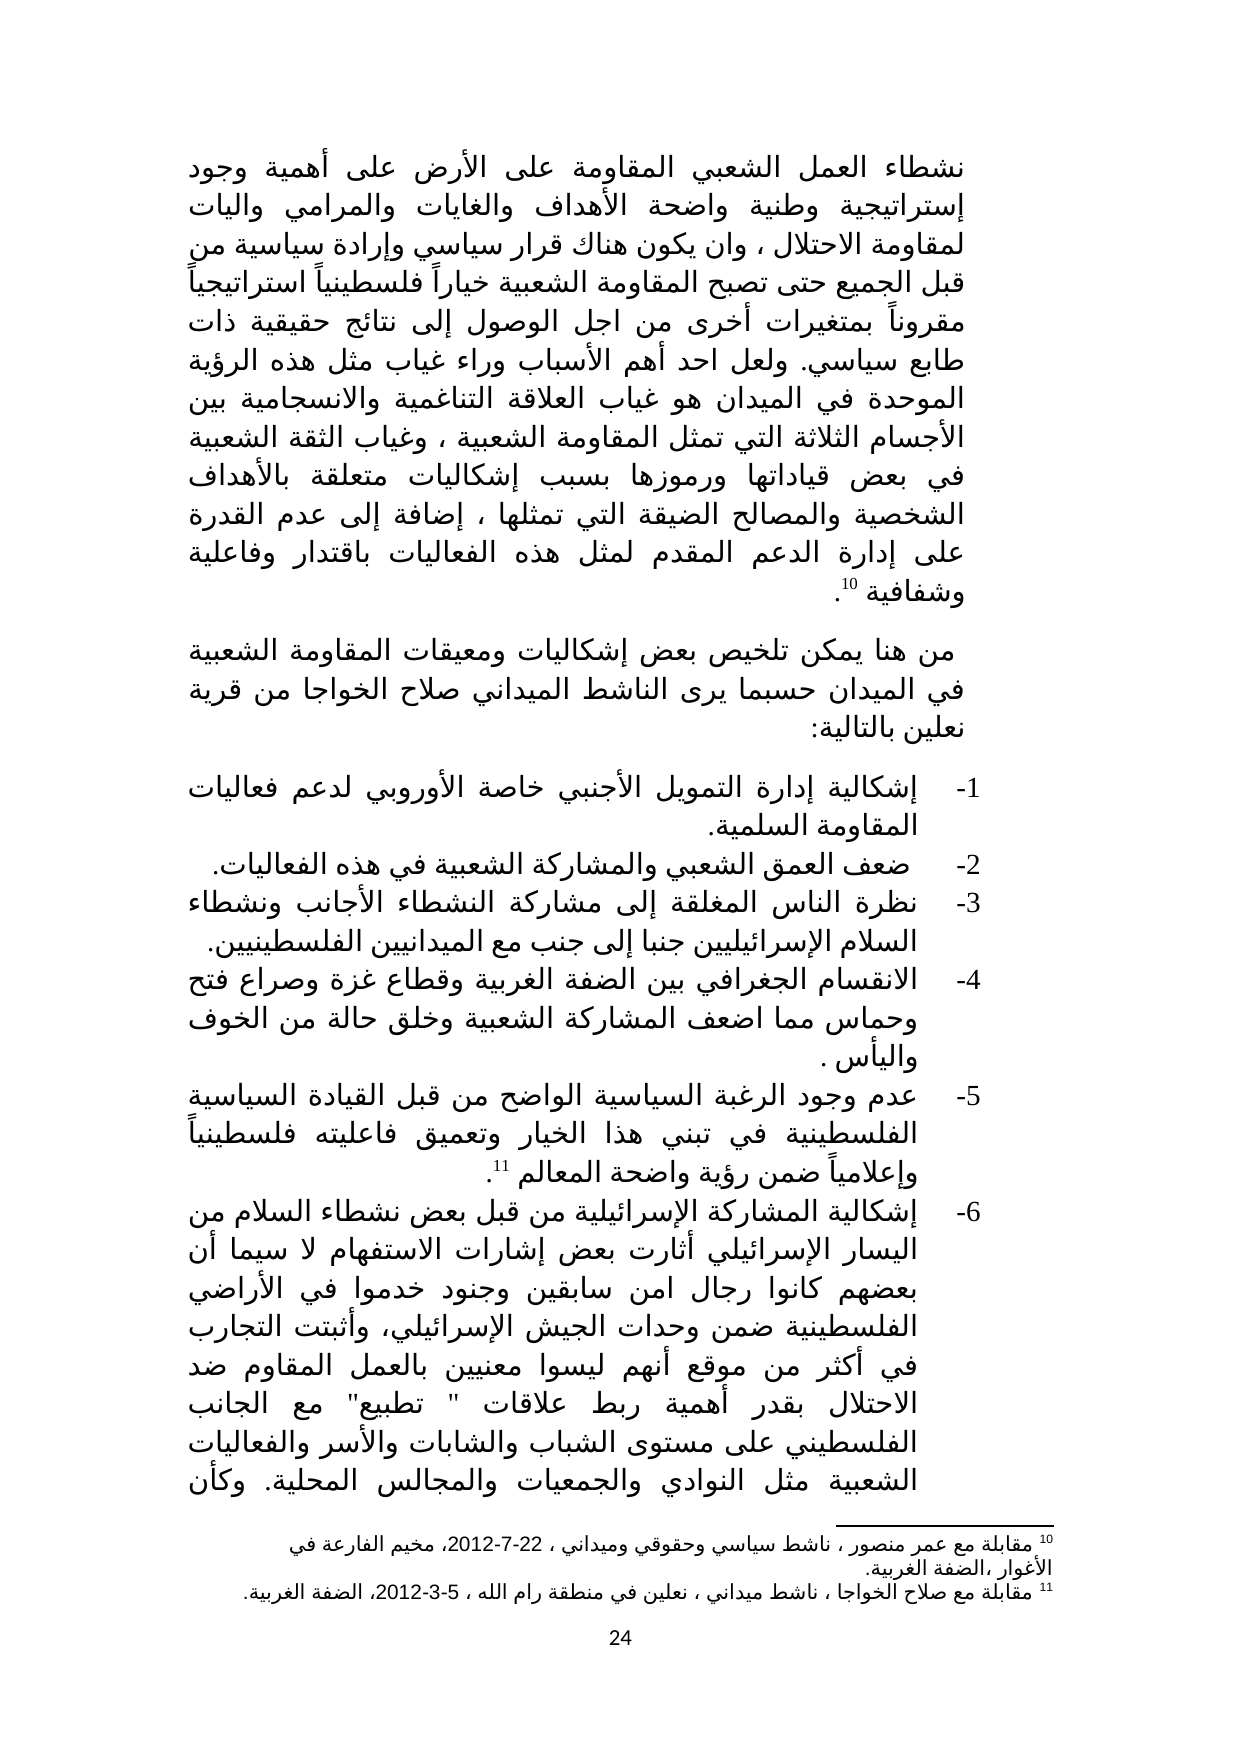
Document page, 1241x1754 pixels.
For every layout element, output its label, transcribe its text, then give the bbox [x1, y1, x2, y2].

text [187, 150, 966, 607]
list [187, 1194, 956, 1497]
list نظرة الناس المغلقة إلى مشاركة النشطاء الأجانب ونشطاء السلام الإسرائيليين جنبا إلى جنب مع الميدانيين الفلسطينيين. [187, 885, 956, 957]
text من هنا يمكن تلخيص بعض إشكاليات ومعيقات المقاومة الشعبية في الميدان حسبما يرى الناشط الميداني صلاح الخواجا من قرية نعلين بالتالية: [187, 633, 966, 744]
list الانقسام الجغرافي بين الضفة الغربية وقطاع غزة وصراع فتح وحماس مما اضعف المشاركة الشعبية وخلق حالة من الخوف واليأس . [187, 962, 956, 1073]
list ضعف العمق الشعبي والمشاركة الشعبية في هذه الفعاليات. [187, 847, 956, 880]
list عدم وجود الرغبة السياسية الواضح من قبل القيادة السياسية الفلسطينية في تبني هذا الخيار وتعميق فاعليته فلسطينياً وإعلامياً ضمن رؤية واضحة المعالم . [187, 1078, 956, 1189]
list إشكالية إدارة التمويل الأجنبي خاصة الأوروبي لدعم فعاليات المقاومة السلمية. [187, 770, 956, 842]
